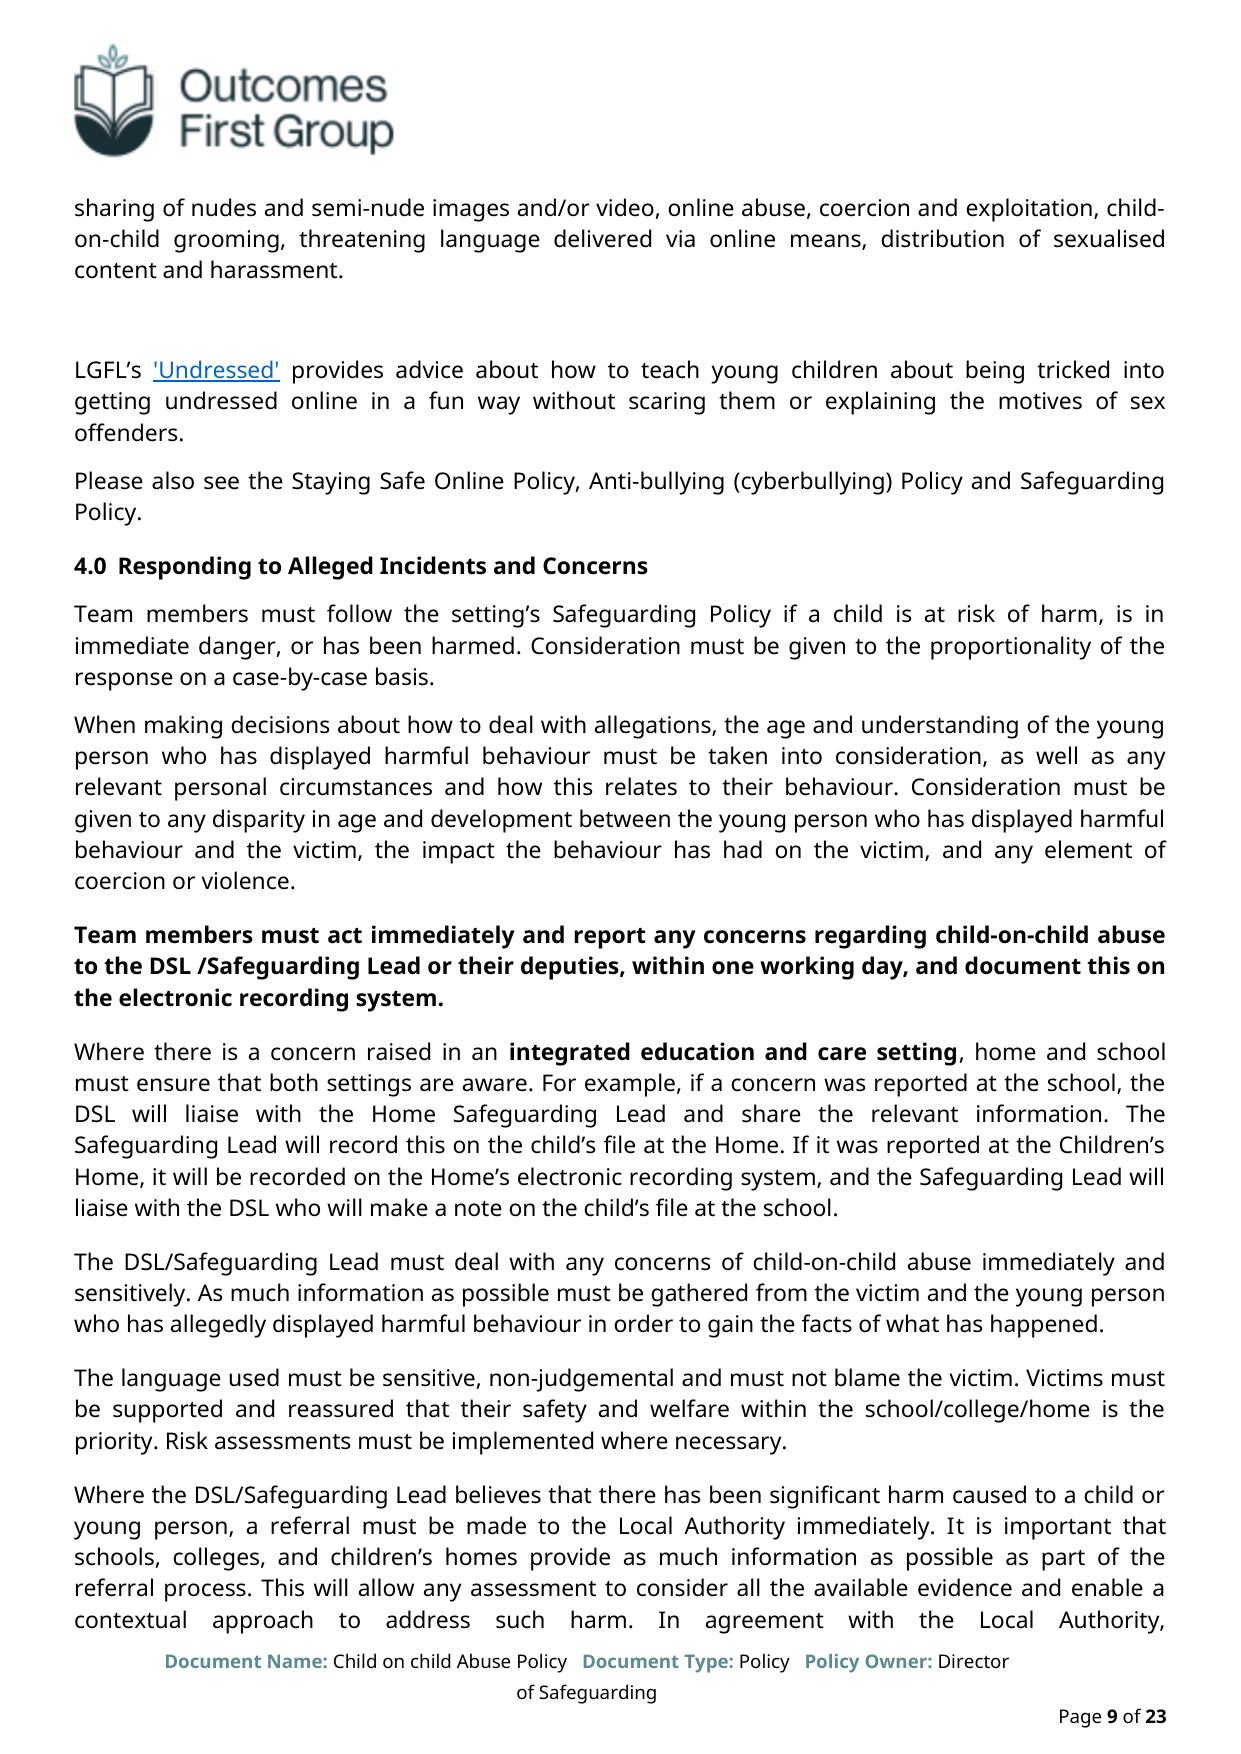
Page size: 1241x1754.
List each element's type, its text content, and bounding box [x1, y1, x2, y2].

text The DSL/Safeguarding Lead must deal with any concerns of child-on-child abuse immediately and sensitively. As much information as possible must be gathered from the victim and the young person who has allegedly displayed harmful behaviour in order to gain the facts of what has happened. [74, 1246, 1167, 1339]
subtitle Responding to Alleged Incidents and Concerns [74, 550, 1167, 581]
text When making decisions about how to deal with allegations, the age and understanding of the young person who has displayed harmful behaviour must be taken into consideration, as well as any relevant personal circumstances and how this relates to their behaviour. Consideration must be given to any disparity in age and development between the young person who has displayed harmful behaviour and the victim, the impact the behaviour has had on the victim, and any element of coercion or violence. [74, 709, 1167, 896]
text Team members must follow the setting’s Safeguarding Policy if a child is at risk of harm, is in immediate danger, or has been harmed. Consideration must be given to the proportionality of the response on a case-by-case basis. [74, 598, 1167, 692]
text LGFL’s 'Undressed' provides advice about how to teach young children about being tricked into getting undressed online in a fun way without scaring them or explaining the motives of sex offenders. [74, 354, 1167, 448]
text Please also see the Staying Safe Online Policy, Anti-bullying (cyberbullying) Policy and Safeguarding Policy. [74, 465, 1167, 527]
text Team members must act immediately and report any concerns regarding child-on-child abuse to the DSL /Safeguarding Lead or their deputies, within one working day, and document this on the electronic recording system. [74, 919, 1167, 1013]
text Where there is a concern raised in an integrated education and care setting, home and school must ensure that both settings are aware. For example, if a concern was reported at the school, the DSL will liaise with the Home Safeguarding Lead and share the relevant information. The Safeguarding Lead will record this on the child’s file at the Home. If it was reported at the Children’s Home, it will be recorded on the Home’s electronic recording system, and the Safeguarding Lead will liaise with the DSL who will make a note on the child’s file at the school. [74, 1036, 1167, 1223]
picture [73, 42, 394, 159]
text The language used must be sensitive, non-judgemental and must not blame the victim. Victims must be supported and reassured that their safety and welfare within the school/college/home is the priority. Risk assessments must be implemented where necessary. [74, 1362, 1167, 1456]
